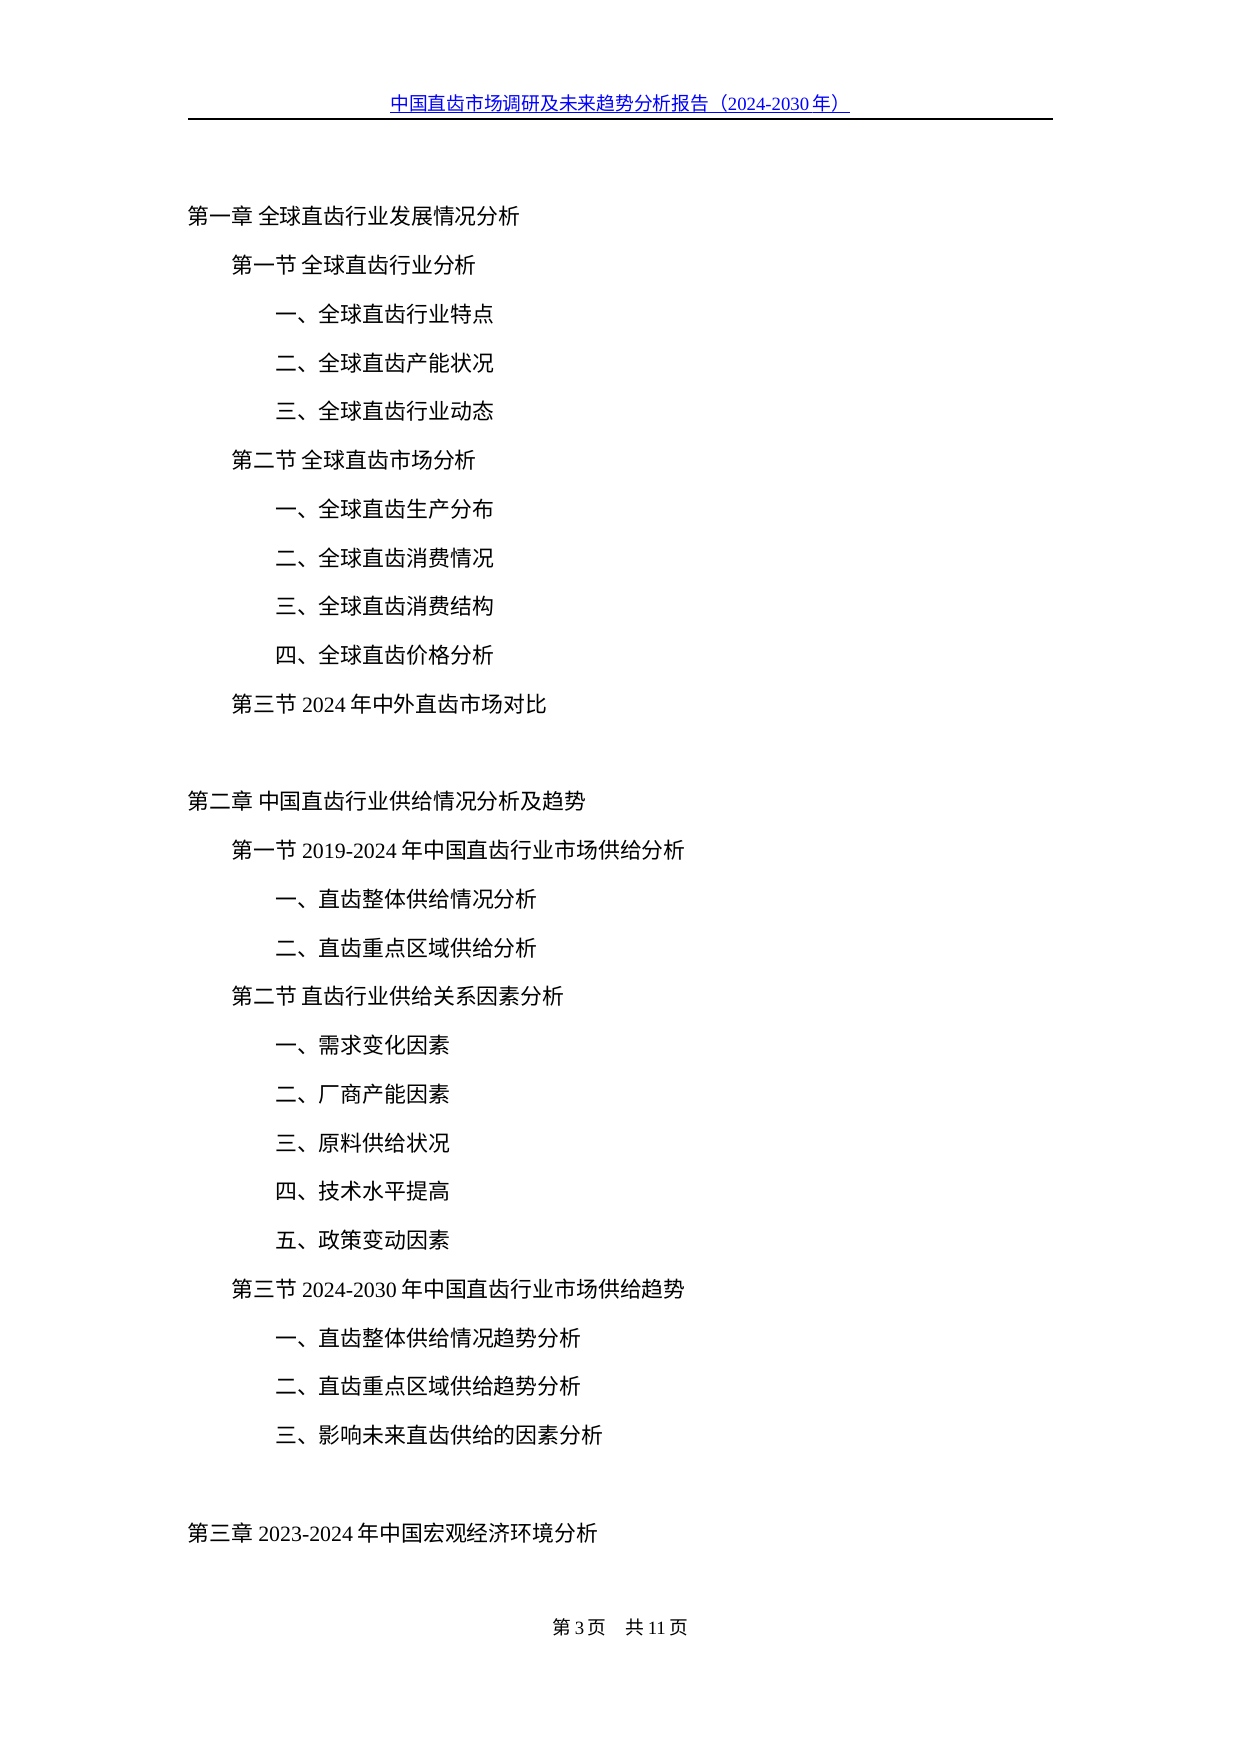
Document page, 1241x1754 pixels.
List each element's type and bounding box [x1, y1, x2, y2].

text [187, 150, 1053, 1548]
